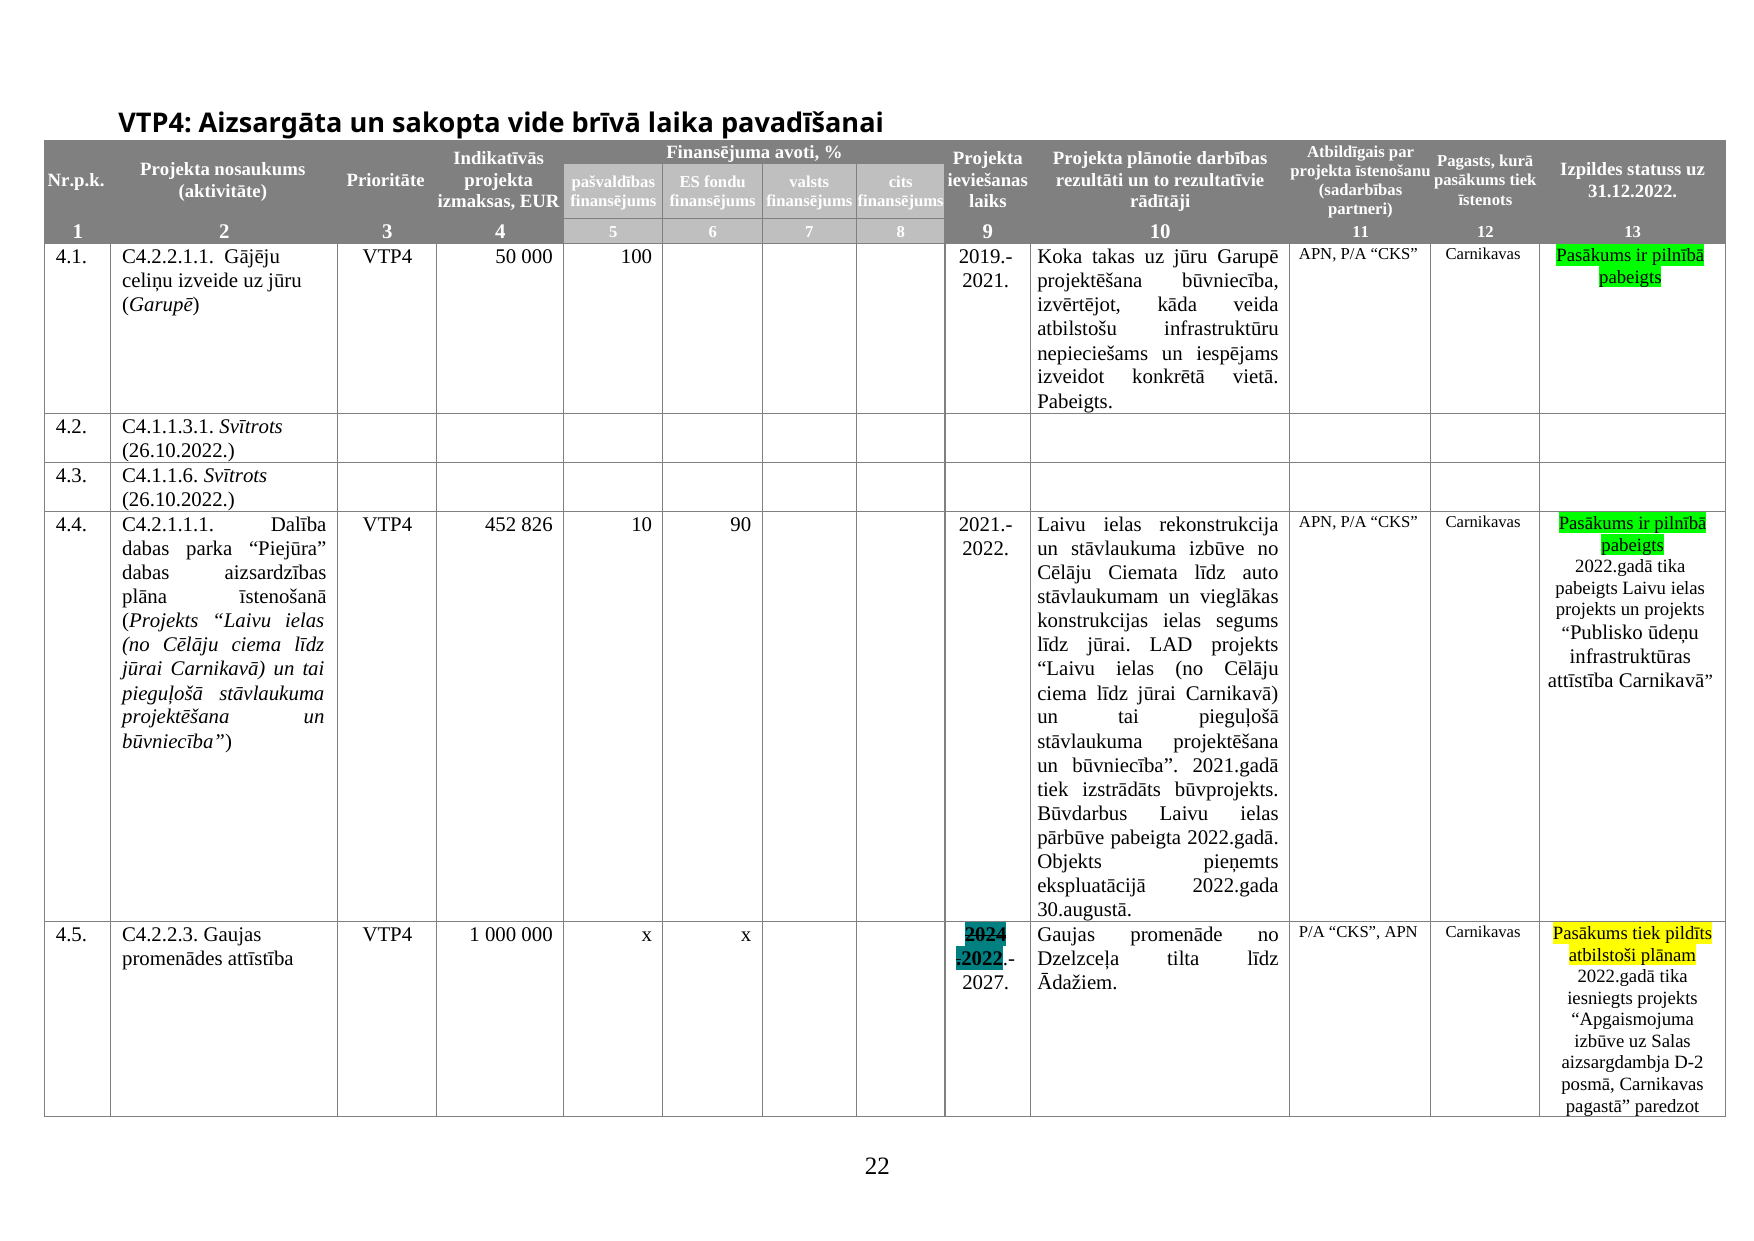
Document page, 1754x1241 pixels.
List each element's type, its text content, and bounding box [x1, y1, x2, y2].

table_cell [763, 414, 856, 462]
table_cell [946, 463, 1030, 511]
table_cell Carnikavas [1431, 922, 1539, 1116]
table_cell 2 [111, 219, 337, 243]
table_cell x [564, 922, 662, 1116]
table_cell Laivu ielas rekonstrukcija un stāvlaukuma izbūve no Cēlāju Ciemata līdz auto stāvlaukumam un vieglākas konstrukcijas ielas segums līdz jūrai. LAD projekts “Laivu ielas (no Cēlāju ciema līdz jūrai Carnikavā) un tai pieguļošā stāvlaukuma projektēšana un būvniecība”. 2021.gadā tiek izstrādāts būvprojekts. Būvdarbus Laivu ielas pārbūve pabeigta 2022.gadā. Objekts pieņemts ekspluatācijā 2022.gada 30.augustā. [1031, 512, 1289, 921]
table_cell [1290, 414, 1430, 462]
table_cell APN, P/A “CKS” [1290, 512, 1430, 921]
table_cell 9 [946, 219, 1030, 243]
table_cell [1431, 414, 1539, 462]
table_cell [663, 414, 762, 462]
table_header Finansējuma avoti, % [564, 141, 944, 163]
table_cell Koka takas uz jūru Garupē projektēšana būvniecība, izvērtējot, kāda veida atbilstošu infrastruktūru nepieciešams un iespējams izveidot konkrētā vietā. Pabeigts. [1031, 244, 1289, 413]
table_cell 7 [763, 219, 856, 243]
table_cell [763, 922, 856, 1116]
table_cell 6 [663, 219, 762, 243]
table_cell C4.1.1.6. Svītrots (26.10.2022.) [111, 463, 337, 511]
table_cell 4.1. [45, 244, 110, 413]
table_cell 8 [857, 219, 944, 243]
table_cell C4.2.2.3. Gaujas promenādes attīstība [111, 922, 337, 1116]
table_header Projekta nosaukums (aktivitāte) [111, 141, 337, 218]
table_cell [564, 414, 662, 462]
table_cell 1 000 000 [437, 922, 563, 1116]
table_cell pašvaldības finansējums [564, 164, 662, 218]
table_header Prioritāte [338, 141, 436, 218]
table_cell 2019.-2021. [946, 244, 1030, 413]
table_cell [1540, 463, 1725, 511]
table_cell 4.3. [45, 463, 110, 511]
table_cell APN, P/A “CKS” [1290, 244, 1430, 413]
table_cell 11 [1290, 219, 1430, 243]
table_cell 4.4. [45, 512, 110, 921]
table_cell [437, 463, 563, 511]
table_header Projekta plānotie darbības rezultāti un to rezultatīvie rādītāji [1031, 141, 1289, 218]
table_cell C4.2.2.1.1. Gājēju celiņu izveide uz jūru (Garupē) [111, 244, 337, 413]
table_cell 4.2. [45, 414, 110, 462]
table_cell C4.2.1.1.1. Dalība dabas parka “Piejūra” dabas aizsardzības plāna īstenošanā (Projekts “Laivu ielas (no Cēlāju ciema līdz jūrai Carnikavā) un tai pieguļošā stāvlaukuma projektēšana un būvniecība”) [111, 512, 337, 921]
table_cell Pasākums ir pilnībā pabeigts [1540, 244, 1725, 413]
table_cell 50 000 [437, 244, 563, 413]
table_cell 3 [338, 219, 436, 243]
table_cell [338, 463, 436, 511]
table_cell 452 826 [437, 512, 563, 921]
table_cell 4.5. [45, 922, 110, 1116]
table_header Nr.p.k. [45, 141, 110, 218]
table_cell P/A “CKS”, APN [1290, 922, 1430, 1116]
table_header Izpildes statuss uz 31.12.2022. [1540, 141, 1725, 218]
table_header Indikatīvās projekta izmaksas, EUR [437, 141, 563, 218]
table_cell x [663, 922, 762, 1116]
table_cell cits finansējums [857, 164, 944, 218]
table_cell [857, 414, 944, 462]
table_cell VTP4 [338, 244, 436, 413]
table_cell VTP4 [338, 512, 436, 921]
table_cell C4.1.1.3.1. Svītrots (26.10.2022.) [111, 414, 337, 462]
table_cell 2024.2022.-2027. [946, 922, 1030, 1116]
table_cell [1431, 463, 1539, 511]
table_header Pagasts, kurā pasākums tiek īstenots [1431, 141, 1539, 218]
table_cell 10 [564, 512, 662, 921]
table_cell [857, 512, 944, 921]
table_cell Gaujas promenāde no Dzelzceļa tilta līdz Ādažiem. [1031, 922, 1289, 1116]
table_cell [857, 463, 944, 511]
table_cell 4 [437, 219, 563, 243]
table_cell [857, 922, 944, 1116]
table_cell 100 [564, 244, 662, 413]
table_cell 10 [1031, 219, 1289, 243]
table_cell Carnikavas [1431, 512, 1539, 921]
table_cell [663, 244, 762, 413]
table_cell 5 [564, 219, 662, 243]
table_cell [1031, 463, 1289, 511]
table_cell VTP4 [338, 922, 436, 1116]
table_header Atbildīgais par projekta īstenošanu (sadarbības partneri) [1290, 141, 1430, 218]
table_cell [1031, 414, 1289, 462]
table_header Projekta ieviešanas laiks [946, 141, 1030, 218]
table_cell [564, 463, 662, 511]
table_cell [1540, 414, 1725, 462]
table_cell Carnikavas [1431, 244, 1539, 413]
table_cell 1 [45, 219, 110, 243]
table_cell [763, 463, 856, 511]
table_cell [763, 512, 856, 921]
subtitle VTP4: Aizsargāta un sakopta vide brīvā laika pavadīšanai [118, 103, 1636, 140]
table_cell ES fondu finansējums [663, 164, 762, 218]
table_cell 12 [1431, 219, 1539, 243]
table_cell valsts finansējums [763, 164, 856, 218]
table_cell Pasākums ir pilnībā pabeigts 2022.gadā tika pabeigts Laivu ielas projekts un projekts “Publisko ūdeņu infrastruktūras attīstība Carnikavā” [1540, 512, 1725, 921]
table_cell [763, 244, 856, 413]
table_cell [437, 414, 563, 462]
table_cell [946, 414, 1030, 462]
table_cell [338, 414, 436, 462]
table_cell [857, 244, 944, 413]
table_cell [1290, 463, 1430, 511]
table_cell 13 [1540, 219, 1725, 243]
table_cell [663, 463, 762, 511]
table_cell 90 [663, 512, 762, 921]
table_cell 2021.-2022. [946, 512, 1030, 921]
